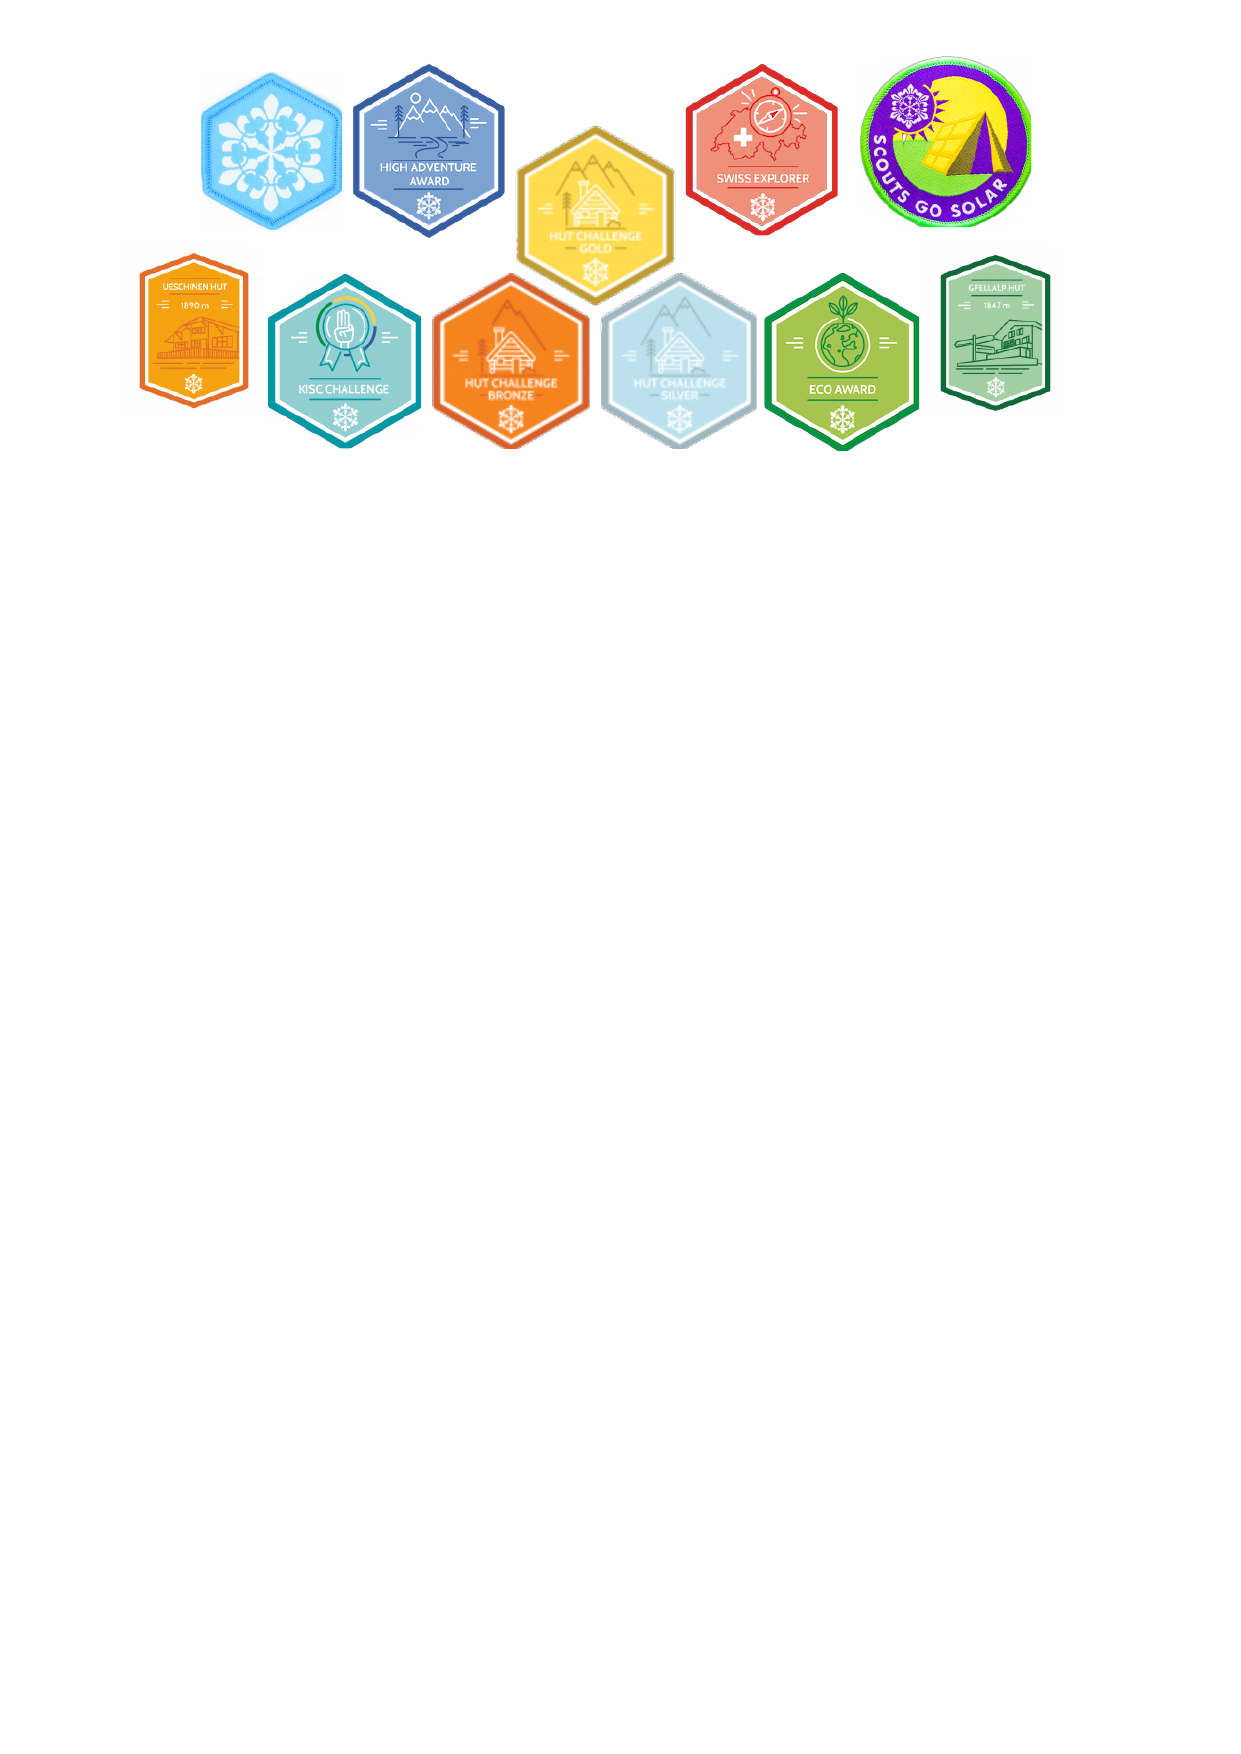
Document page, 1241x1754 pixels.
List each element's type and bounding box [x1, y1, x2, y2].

picture [345, 57, 838, 449]
picture [860, 55, 1032, 228]
picture [763, 241, 1065, 451]
picture [267, 273, 421, 449]
picture [120, 241, 265, 414]
picture [200, 72, 343, 230]
